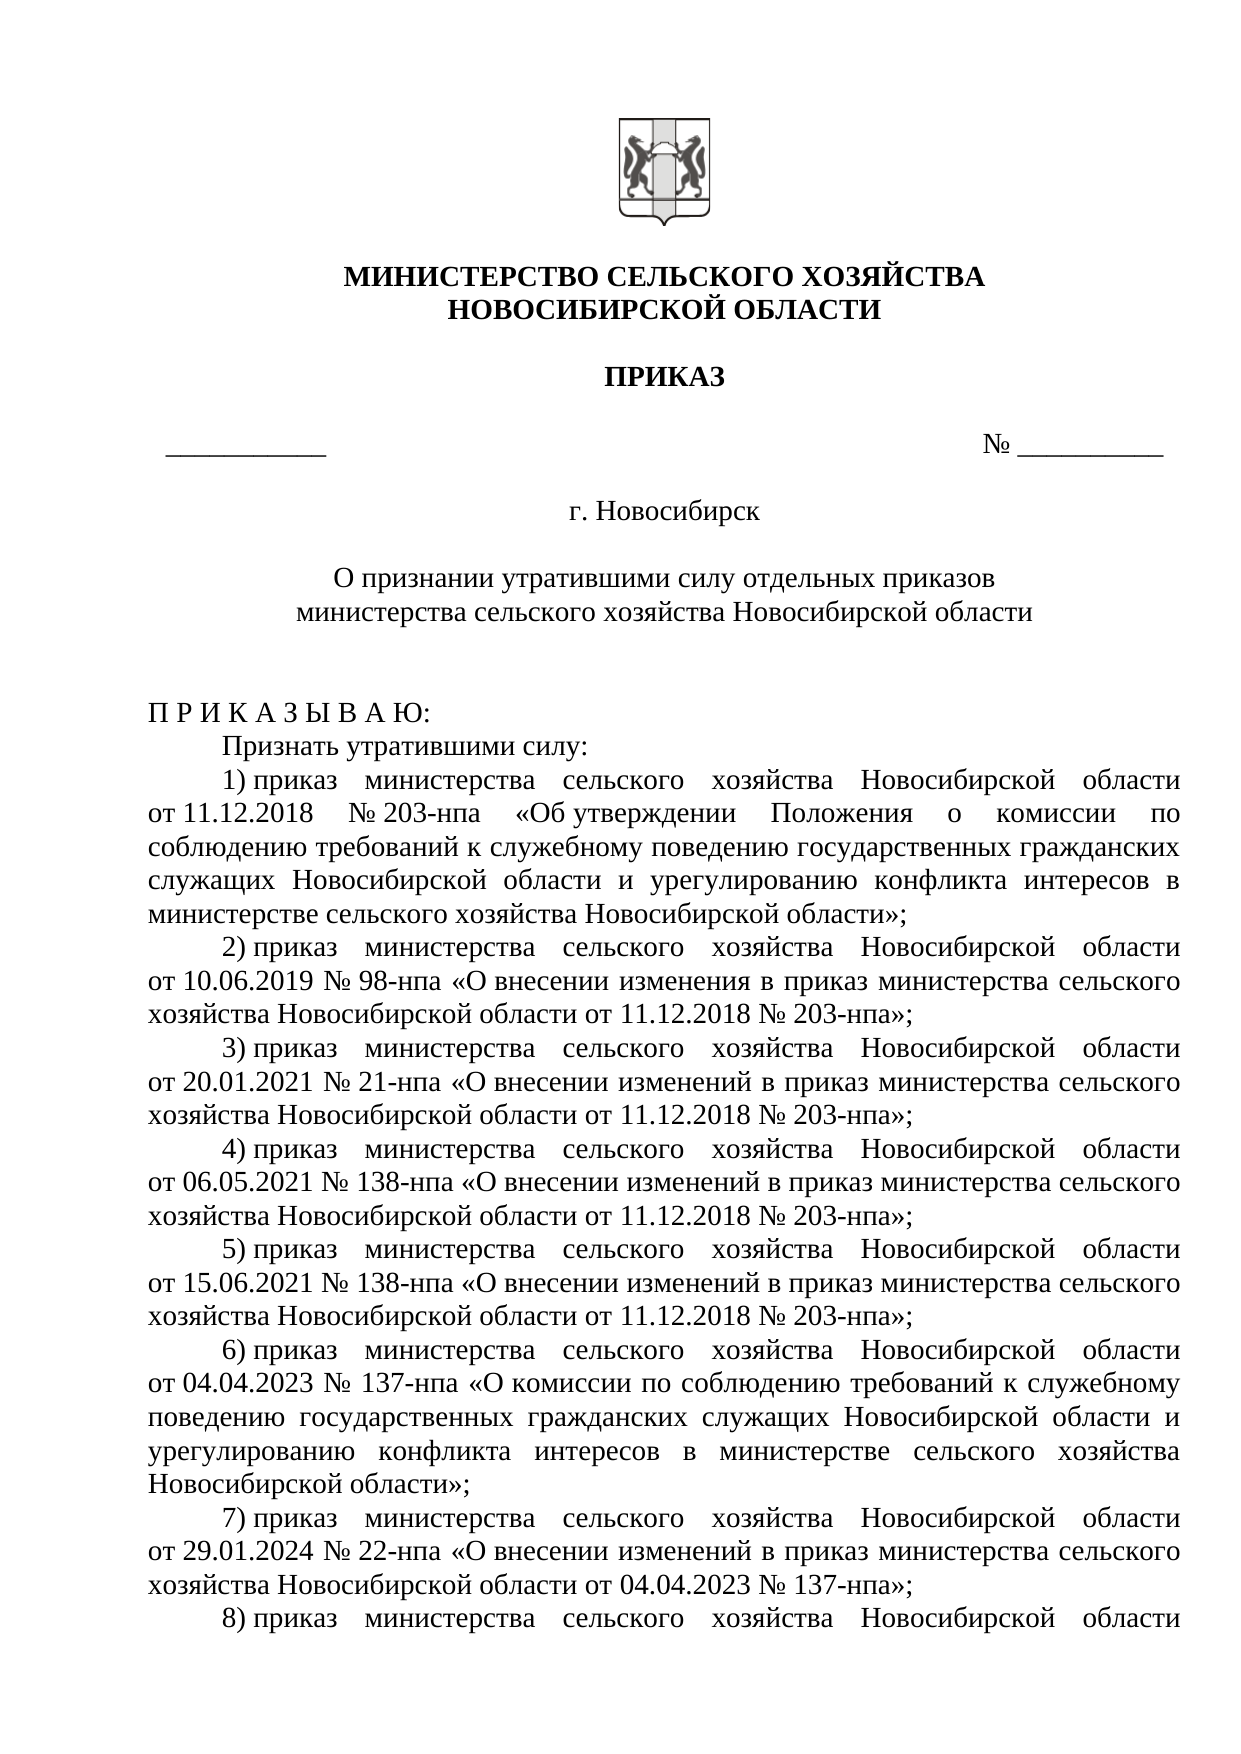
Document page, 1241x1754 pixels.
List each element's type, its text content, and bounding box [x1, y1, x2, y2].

text ПРИКАЗ [148, 359, 1181, 393]
text О признании утратившими силу отдельных приказов [148, 561, 1181, 594]
text 3) приказ министерства сельского хозяйства Новосибирской области от 20.01.2021 № 21-нпа «О внесении изменений в приказ министерства сельского хозяйства Новосибирской области от 11.12.2018 № 203-нпа»; [148, 1030, 1181, 1131]
text НОВОСИБИРСКОЙ ОБЛАСТИ [148, 292, 1181, 326]
text г. Новосибирск [148, 493, 1181, 527]
text 6) приказ министерства сельского хозяйства Новосибирской области от 04.04.2023 № 137-нпа «О комиссии по соблюдению требований к служебному поведению государственных гражданских служащих Новосибирской области и урегулированию конфликта интересов в министерстве сельского хозяйства Новосибирской области»; [148, 1332, 1181, 1500]
text 7) приказ министерства сельского хозяйства Новосибирской области от 29.01.2024 № 22-нпа «О внесении изменений в приказ министерства сельского хозяйства Новосибирской области от 04.04.2023 № 137-нпа»; [148, 1500, 1181, 1600]
text министерства сельского хозяйства Новосибирской области [148, 594, 1181, 628]
text Признать утратившими силу: [148, 728, 1181, 762]
text П Р И К А З Ы В А Ю: [148, 695, 1181, 728]
text МИНИСТЕРСТВО СЕЛЬСКОГО ХОЗЯЙСТВА [148, 259, 1181, 292]
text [148, 1600, 1181, 1634]
picture [618, 118, 711, 226]
text 4) приказ министерства сельского хозяйства Новосибирской области от 06.05.2021 № 138-нпа «О внесении изменений в приказ министерства сельского хозяйства Новосибирской области от 11.12.2018 № 203-нпа»; [148, 1131, 1181, 1231]
text ___________ № __________ [148, 426, 1181, 460]
text 1) приказ министерства сельского хозяйства Новосибирской области от 11.12.2018 № 203-нпа «Об утверждении Положения о комиссии по соблюдению требований к служебному поведению государственных гражданских служащих Новосибирской области и урегулированию конфликта интересов в министерстве сельского хозяйства Новосибирской области»; [148, 762, 1181, 929]
text 2) приказ министерства сельского хозяйства Новосибирской области от 10.06.2019 № 98-нпа «О внесении изменения в приказ министерства сельского хозяйства Новосибирской области от 11.12.2018 № 203-нпа»; [148, 929, 1181, 1030]
text 5) приказ министерства сельского хозяйства Новосибирской области от 15.06.2021 № 138-нпа «О внесении изменений в приказ министерства сельского хозяйства Новосибирской области от 11.12.2018 № 203-нпа»; [148, 1231, 1181, 1332]
